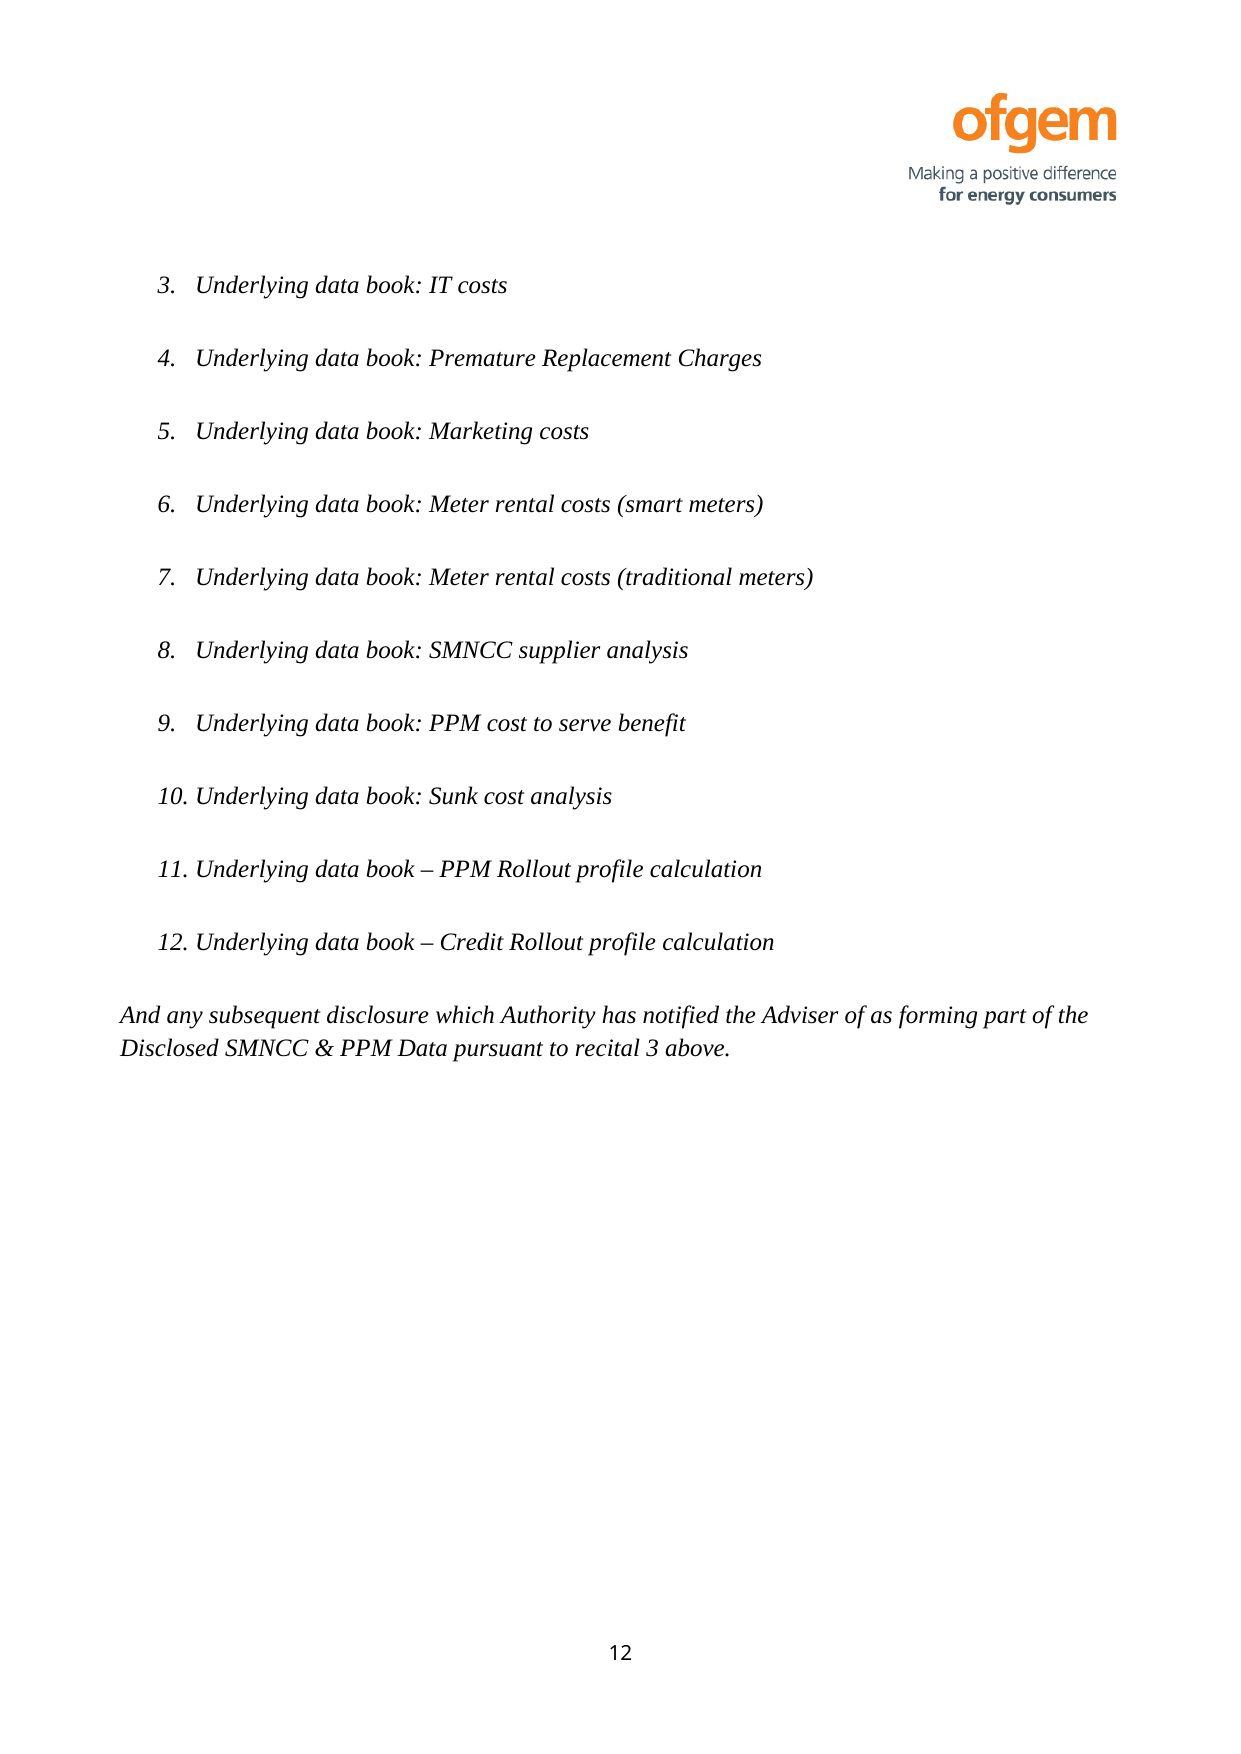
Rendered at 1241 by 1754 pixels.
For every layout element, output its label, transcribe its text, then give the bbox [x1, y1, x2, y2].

list Underlying data book – PPM Rollout profile calculation [157, 854, 1120, 883]
picture [884, 75, 1140, 224]
list Underlying data book: SMNCC supplier analysis [157, 635, 1120, 664]
text And any subsequent disclosure which Authority has notified the Adviser of as forming part of the Disclosed SMNCC & PPM Data pursuant to recital 3 above. [120, 1000, 1120, 1062]
list Underlying data book: Marketing costs [157, 416, 1120, 445]
list Underlying data book: Sunk cost analysis [157, 781, 1120, 810]
list Underlying data book: IT costs [157, 270, 1120, 299]
list Underlying data book: PPM cost to serve benefit [157, 708, 1120, 737]
list Underlying data book: Meter rental costs (traditional meters) [157, 562, 1120, 591]
list Underlying data book: Premature Replacement Charges [157, 343, 1120, 372]
list Underlying data book: Meter rental costs (smart meters) [157, 489, 1120, 518]
list Underlying data book – Credit Rollout profile calculation [157, 927, 1120, 956]
